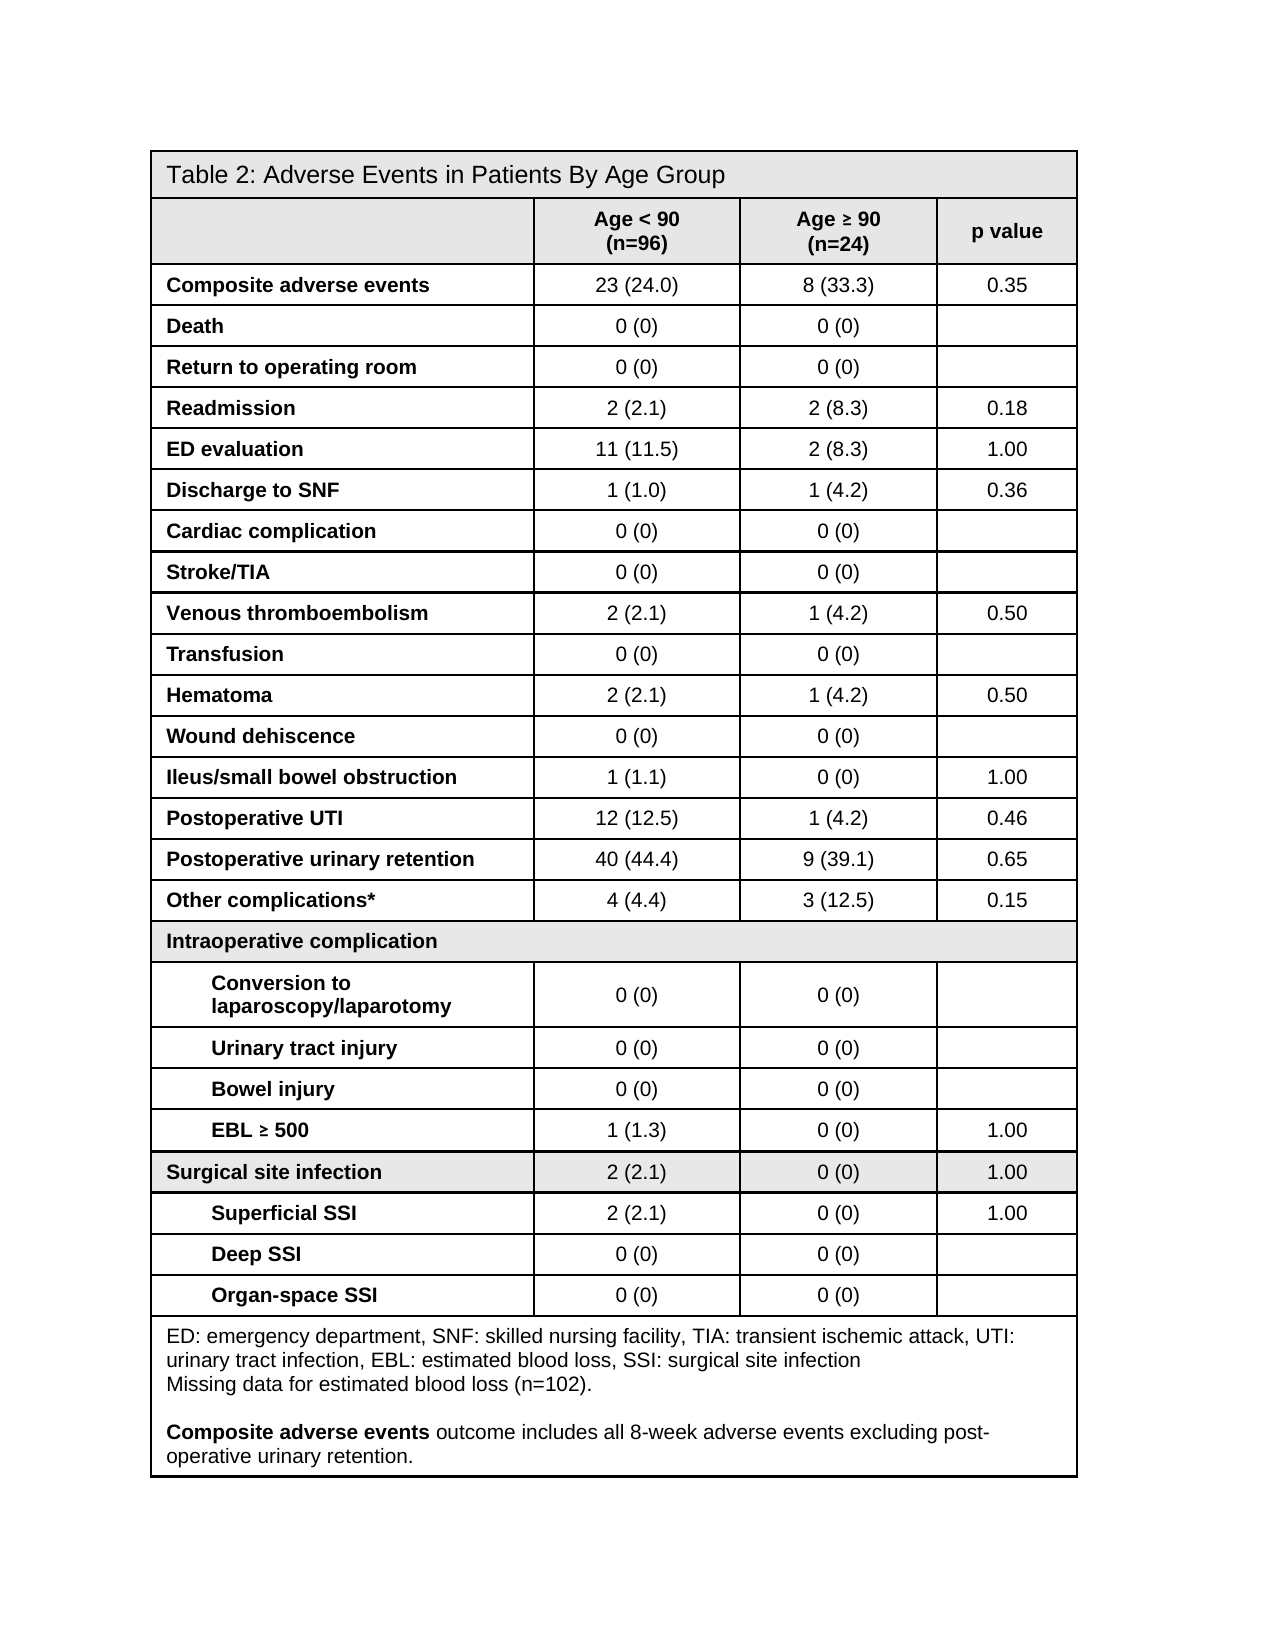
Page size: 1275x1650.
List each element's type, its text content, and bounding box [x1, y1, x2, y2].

table_cell 0 (0) [535, 347, 739, 386]
table_cell 0.65 [938, 840, 1076, 879]
table_cell 0.15 [938, 881, 1076, 920]
table_cell 1.00 [938, 1153, 1076, 1191]
table_cell [938, 347, 1076, 386]
table_cell 0 (0) [535, 306, 739, 345]
table_cell 1 (4.2) [741, 676, 936, 714]
table_cell 0.35 [938, 265, 1076, 304]
table_cell Postoperative UTI [152, 799, 533, 838]
table_cell [938, 717, 1076, 756]
table_cell [938, 1069, 1076, 1108]
table_cell 9 (39.1) [741, 840, 936, 879]
table_cell 0 (0) [741, 963, 936, 1026]
table_cell [938, 1235, 1076, 1273]
table_cell Readmission [152, 388, 533, 427]
table_cell Deep SSI [152, 1235, 533, 1273]
table_cell 1 (1.1) [535, 758, 739, 797]
table_cell Cardiac complication [152, 511, 533, 550]
table_cell 8 (33.3) [741, 265, 936, 304]
table_cell Composite adverse events [152, 265, 533, 304]
table_cell 0 (0) [535, 511, 739, 550]
table_cell 0.46 [938, 799, 1076, 838]
table_cell 0 (0) [535, 1276, 739, 1314]
table_cell [938, 635, 1076, 673]
table_cell 1.00 [938, 1194, 1076, 1232]
table_cell Postoperative urinary retention [152, 840, 533, 879]
table_cell 2 (8.3) [741, 429, 936, 468]
table_cell Surgical site infection [152, 1153, 533, 1191]
table_cell 1 (4.2) [741, 594, 936, 632]
table_cell Bowel injury [152, 1069, 533, 1108]
table_cell Age < 90 (n=96) [535, 199, 739, 263]
table_cell [938, 1276, 1076, 1314]
table_cell 1 (1.0) [535, 470, 739, 509]
table_cell 0 (0) [741, 635, 936, 673]
table_cell Hematoma [152, 676, 533, 714]
table_cell Age ≥ 90 (n=24) [741, 199, 936, 263]
table_cell 1.00 [938, 1110, 1076, 1150]
table_cell 4 (4.4) [535, 881, 739, 920]
table_cell 0 (0) [535, 635, 739, 673]
table_cell 0 (0) [741, 1235, 936, 1273]
table_cell 1 (4.2) [741, 799, 936, 838]
table_cell 1.00 [938, 758, 1076, 797]
table_cell 0 (0) [741, 511, 936, 550]
table_cell 40 (44.4) [535, 840, 739, 879]
table_cell Ileus/small bowel obstruction [152, 758, 533, 797]
table_cell 0.50 [938, 676, 1076, 714]
table_cell 0 (0) [535, 1069, 739, 1108]
table_cell 0 (0) [535, 553, 739, 591]
table_cell 0 (0) [535, 963, 739, 1026]
table_header Table 2: Adverse Events in Patients By Age Group [152, 152, 1076, 197]
table_cell 23 (24.0) [535, 265, 739, 304]
table_cell 12 (12.5) [535, 799, 739, 838]
table_cell 2 (2.1) [535, 388, 739, 427]
table_cell 0 (0) [535, 1235, 739, 1273]
table_cell 0 (0) [741, 1110, 936, 1150]
table_cell 0 (0) [741, 553, 936, 591]
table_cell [152, 1317, 1076, 1475]
table_cell 2 (2.1) [535, 1153, 739, 1191]
table_cell 0 (0) [741, 1028, 936, 1067]
table_cell ED evaluation [152, 429, 533, 468]
table_cell 0.50 [938, 594, 1076, 632]
table_cell 3 (12.5) [741, 881, 936, 920]
table_cell Return to operating room [152, 347, 533, 386]
table_cell 0 (0) [741, 1069, 936, 1108]
table_cell 0 (0) [535, 1028, 739, 1067]
table_cell 0 (0) [741, 717, 936, 756]
table_cell 2 (2.1) [535, 594, 739, 632]
table_cell EBL ≥ 500 [152, 1110, 533, 1150]
table_cell Stroke/TIA [152, 553, 533, 591]
table_cell 0 (0) [741, 306, 936, 345]
table_cell 0 (0) [535, 717, 739, 756]
table_cell Conversion to laparoscopy/laparotomy [152, 963, 533, 1026]
table_cell 0.18 [938, 388, 1076, 427]
table_cell p value [938, 199, 1076, 263]
table_cell 2 (8.3) [741, 388, 936, 427]
table_cell Intraoperative complication [152, 922, 1076, 961]
table_cell 0 (0) [741, 1276, 936, 1314]
table_cell 1 (1.3) [535, 1110, 739, 1150]
table_cell 0 (0) [741, 1153, 936, 1191]
table_cell 1 (4.2) [741, 470, 936, 509]
table_cell Urinary tract injury [152, 1028, 533, 1067]
table_cell Death [152, 306, 533, 345]
table_cell Superficial SSI [152, 1194, 533, 1232]
table_cell [938, 963, 1076, 1026]
table_cell 0 (0) [741, 1194, 936, 1232]
table_cell Venous thromboembolism [152, 594, 533, 632]
table_cell [938, 511, 1076, 550]
table_cell 1.00 [938, 429, 1076, 468]
table_cell 0.36 [938, 470, 1076, 509]
table_cell [938, 1028, 1076, 1067]
table_cell 2 (2.1) [535, 1194, 739, 1232]
table_cell 0 (0) [741, 758, 936, 797]
table_cell Organ-space SSI [152, 1276, 533, 1314]
table_cell Transfusion [152, 635, 533, 673]
table_cell Discharge to SNF [152, 470, 533, 509]
table_cell [938, 553, 1076, 591]
table_cell Wound dehiscence [152, 717, 533, 756]
table_cell Other complications* [152, 881, 533, 920]
table_cell 0 (0) [741, 347, 936, 386]
table_cell 11 (11.5) [535, 429, 739, 468]
table_cell [152, 199, 533, 263]
table_cell [938, 306, 1076, 345]
table_cell 2 (2.1) [535, 676, 739, 714]
